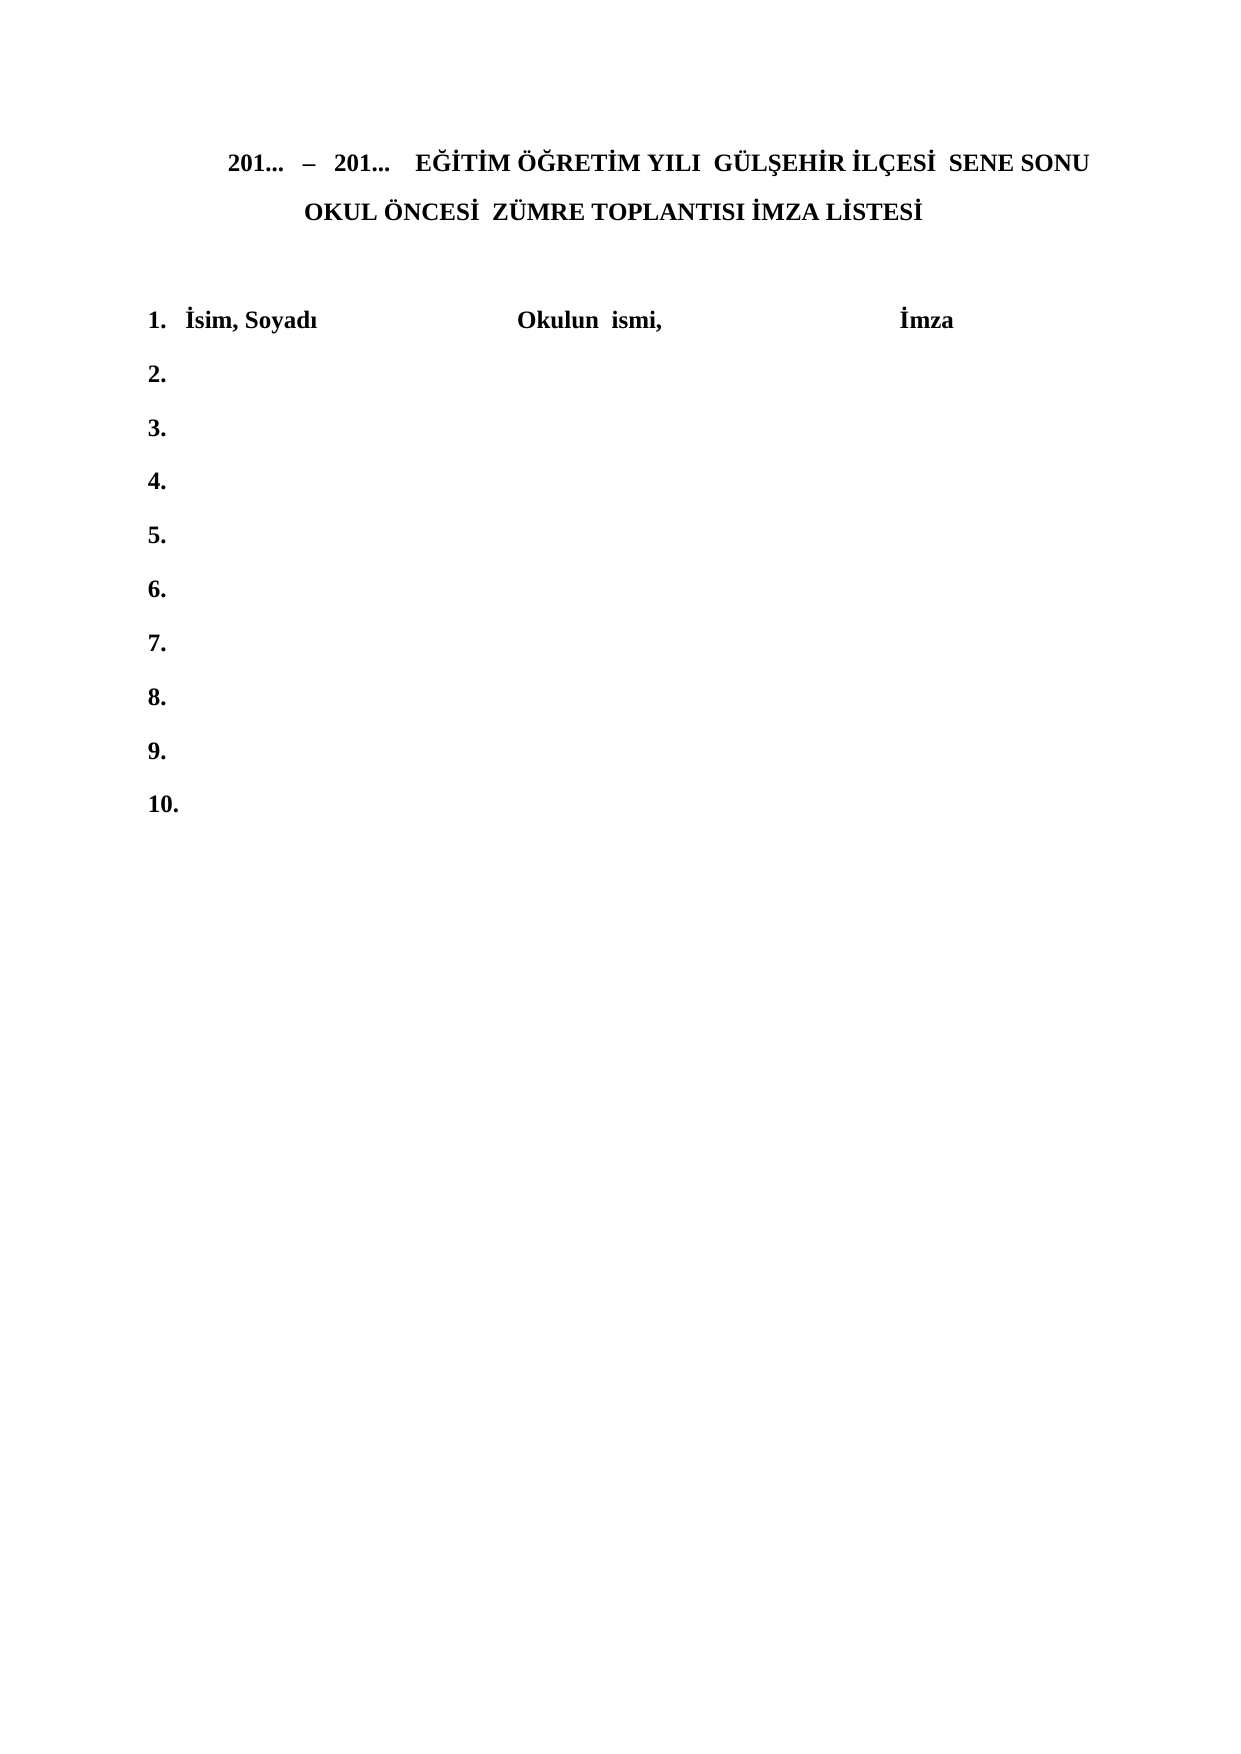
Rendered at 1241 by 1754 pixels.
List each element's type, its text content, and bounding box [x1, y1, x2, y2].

text 201... – 201... EĞİTİM ÖĞRETİM YILI GÜLŞEHİR İLÇESİ SENE SONU [148, 148, 1093, 176]
text 6. [148, 574, 1093, 603]
text 2. [148, 359, 1093, 387]
text OKUL ÖNCESİ ZÜMRE TOPLANTISI İMZA LİSTESİ [148, 197, 1093, 226]
text 4. [148, 466, 1093, 495]
text 3. [148, 413, 1093, 441]
text 1. İsim, Soyadı Okulun ismi, İmza [148, 305, 1093, 334]
text 9. [148, 736, 1093, 764]
text 7. [148, 628, 1093, 657]
text 10. [148, 789, 1093, 818]
text 5. [148, 520, 1093, 549]
text 8. [148, 682, 1093, 711]
